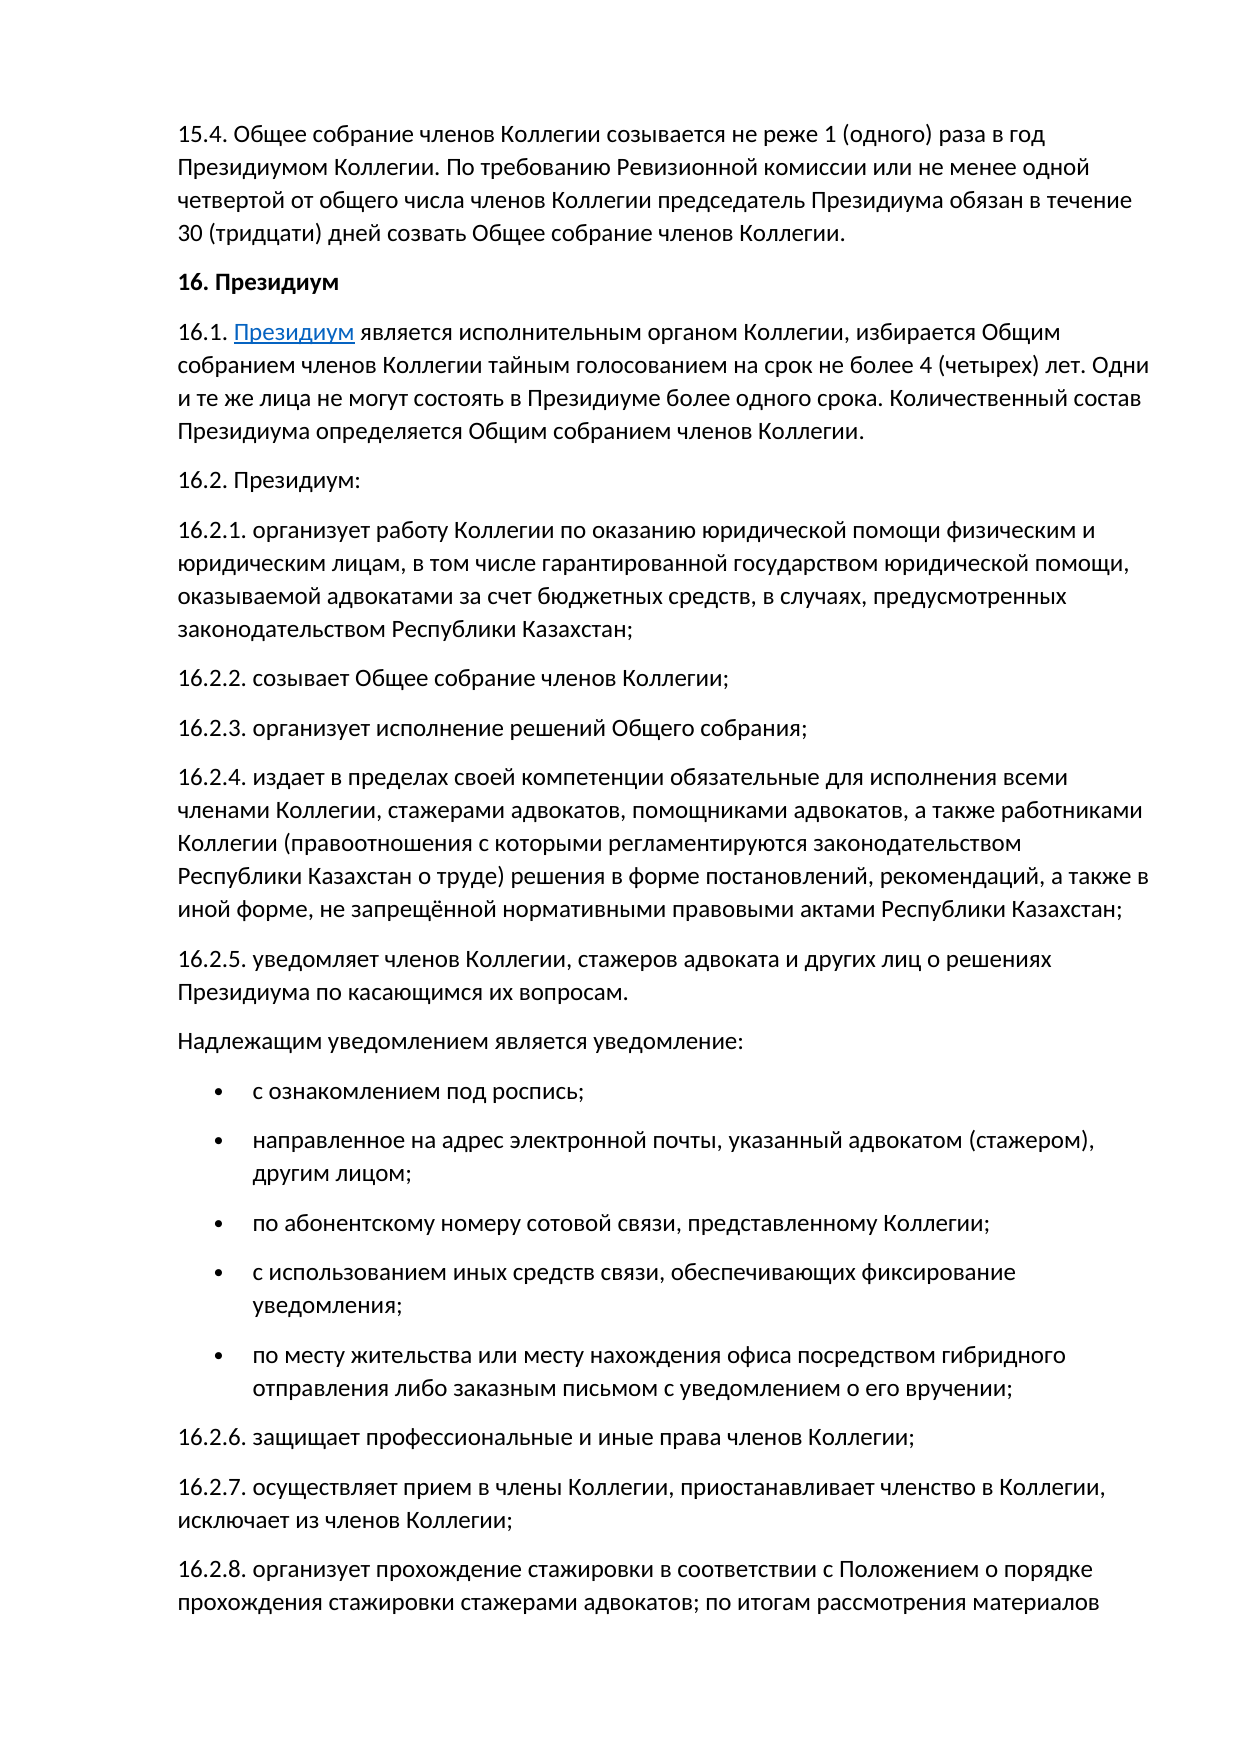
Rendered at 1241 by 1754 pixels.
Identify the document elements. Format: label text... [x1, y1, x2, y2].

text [177, 1553, 1152, 1617]
text 16. Президиум [177, 266, 1152, 297]
list с использованием иных средств связи, обеспечивающих фиксирование уведомления; [215, 1256, 1152, 1320]
list по месту жительства или месту нахождения офиса посредством гибридного отправления либо заказным письмом с уведомлением о его вручении; [215, 1339, 1152, 1402]
list с ознакомлением под роспись; [215, 1075, 1152, 1105]
text 15.4. Общее собрание членов Коллегии созывается не реже 1 (одного) раза в год Президиумом Коллегии. По требованию Ревизионной комиссии или не менее одной четвертой от общего числа членов Коллегии председатель Президиума обязан в течение 30 (тридцати) дней созвать Общее собрание членов Коллегии. [177, 118, 1152, 247]
text 16.2.3. организует исполнение решений Общего собрания; [177, 712, 1152, 742]
text 16.2.6. защищает профессиональные и иные права членов Коллегии; [177, 1421, 1152, 1452]
text 16.2. Президиум: [177, 464, 1152, 495]
text 16.2.5. уведомляет членов Коллегии, стажеров адвоката и других лиц о решениях Президиума по касающимся их вопросам. [177, 943, 1152, 1006]
text 16.2.7. осуществляет прием в члены Коллегии, приостанавливает членство в Коллегии, исключает из членов Коллегии; [177, 1471, 1152, 1534]
list по абонентскому номеру сотовой связи, представленному Коллегии; [215, 1207, 1152, 1237]
text 16.2.2. созывает Общее собрание членов Коллегии; [177, 662, 1152, 693]
list направленное на адрес электронной почты, указанный адвокатом (стажером), другим лицом; [215, 1124, 1152, 1188]
text 16.2.4. издает в пределах своей компетенции обязательные для исполнения всеми членами Коллегии, стажерами адвокатов, помощниками адвокатов, а также работниками Коллегии (правоотношения с которыми регламентируются законодательством Республики Казахстан о труде) решения в форме постановлений, рекомендаций, а также в иной форме, не запрещённой нормативными правовыми актами Республики Казахстан; [177, 761, 1152, 924]
text Надлежащим уведомлением является уведомление: [177, 1025, 1152, 1056]
text 16.1. Президиум является исполнительным органом Коллегии, избирается Общим собранием членов Коллегии тайным голосованием на срок не более 4 (четырех) лет. Одни и те же лица не могут состоять в Президиуме более одного срока. Количественный состав Президиума определяется Общим собранием членов Коллегии. [177, 316, 1152, 445]
text 16.2.1. организует работу Коллегии по оказанию юридической помощи физическим и юридическим лицам, в том числе гарантированной государством юридической помощи, оказываемой адвокатами за счет бюджетных средств, в случаях, предусмотренных законодательством Республики Казахстан; [177, 514, 1152, 643]
